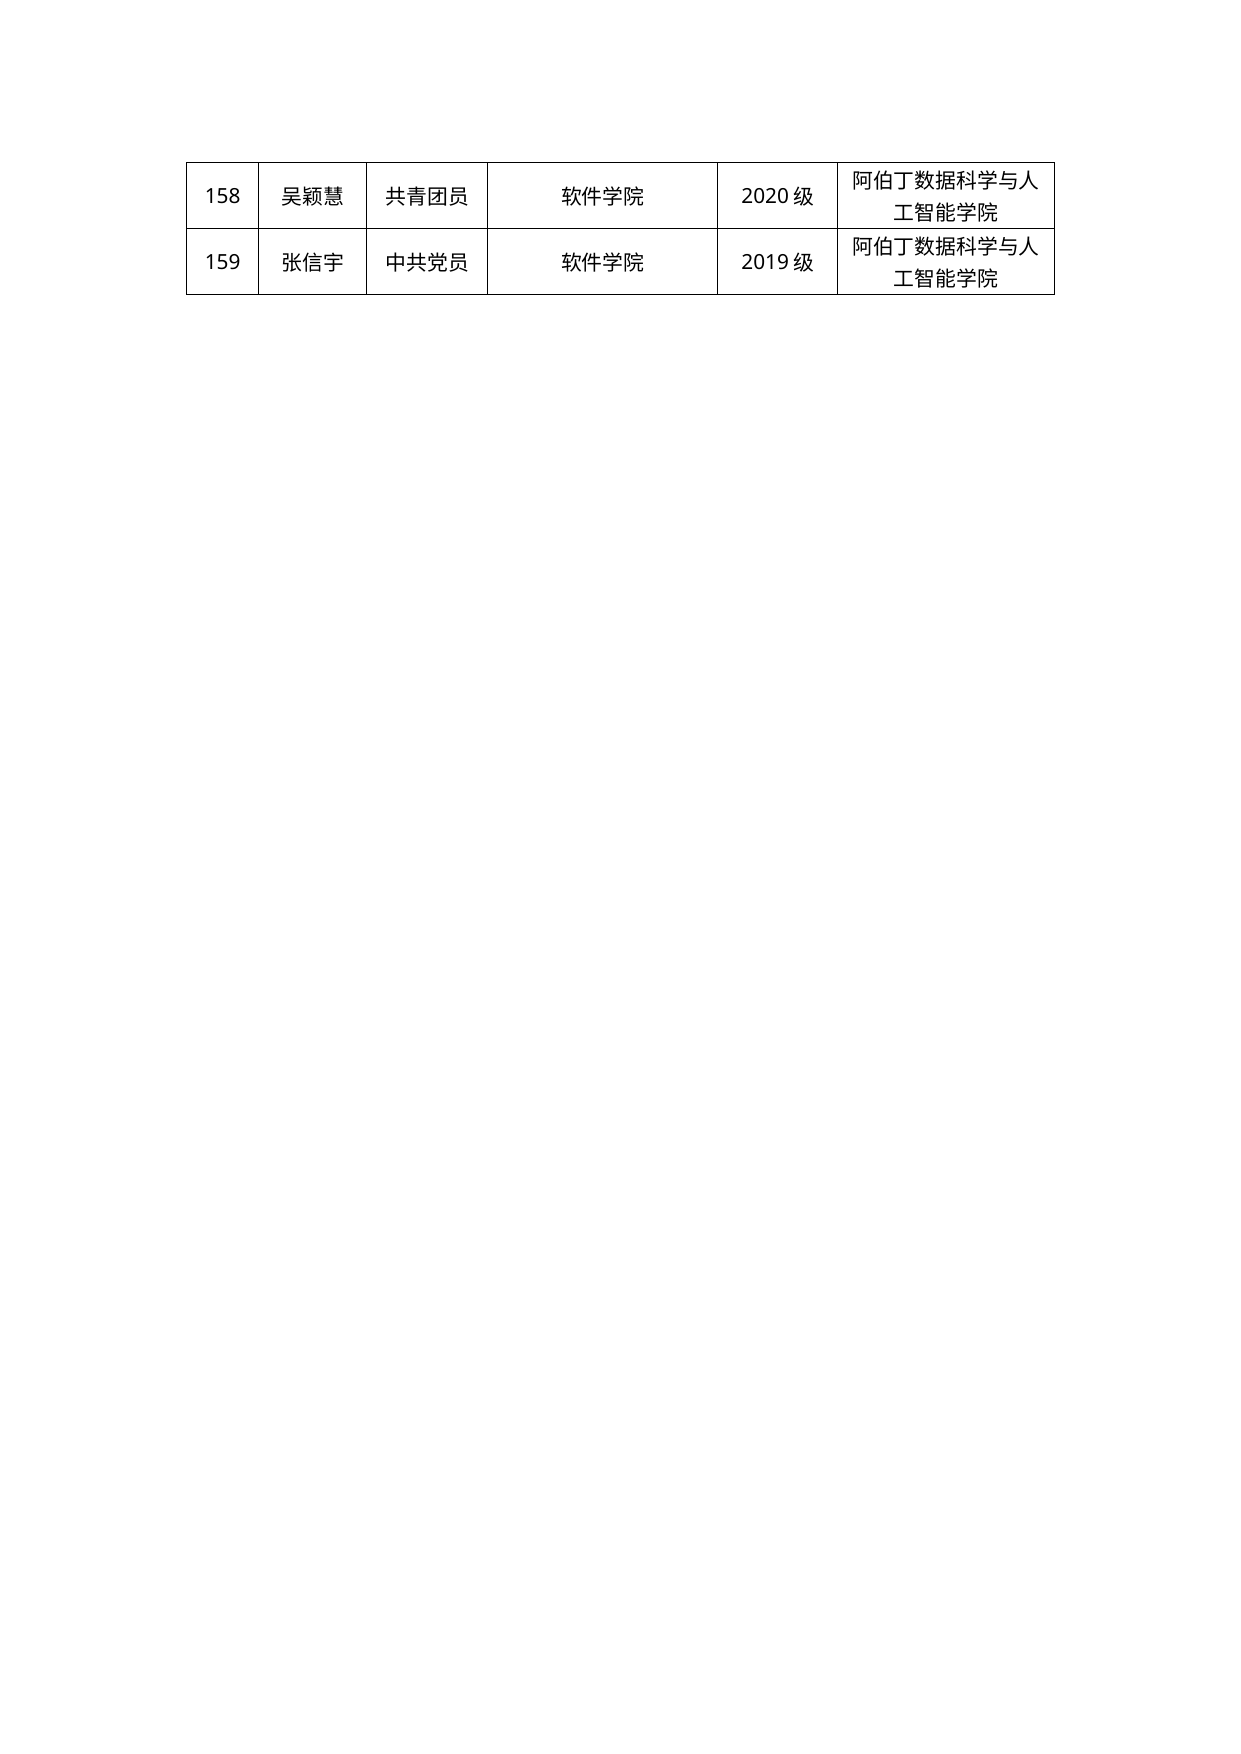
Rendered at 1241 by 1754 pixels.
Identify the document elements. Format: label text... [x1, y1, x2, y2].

table_cell 吴颖慧 [259, 163, 366, 228]
table_cell 软件学院 [488, 229, 717, 294]
table_cell 2019级 [718, 229, 837, 294]
table_cell 159 [187, 229, 258, 294]
table_cell 软件学院 [488, 163, 717, 228]
table_cell 共青团员 [367, 163, 487, 228]
table_cell 张信宇 [259, 229, 366, 294]
table_cell 158 [187, 163, 258, 228]
table_cell 2020级 [718, 163, 837, 228]
table_cell 阿伯丁数据科学与人工智能学院 [838, 163, 1054, 228]
table_cell 中共党员 [367, 229, 487, 294]
table_cell 阿伯丁数据科学与人工智能学院 [838, 229, 1054, 294]
